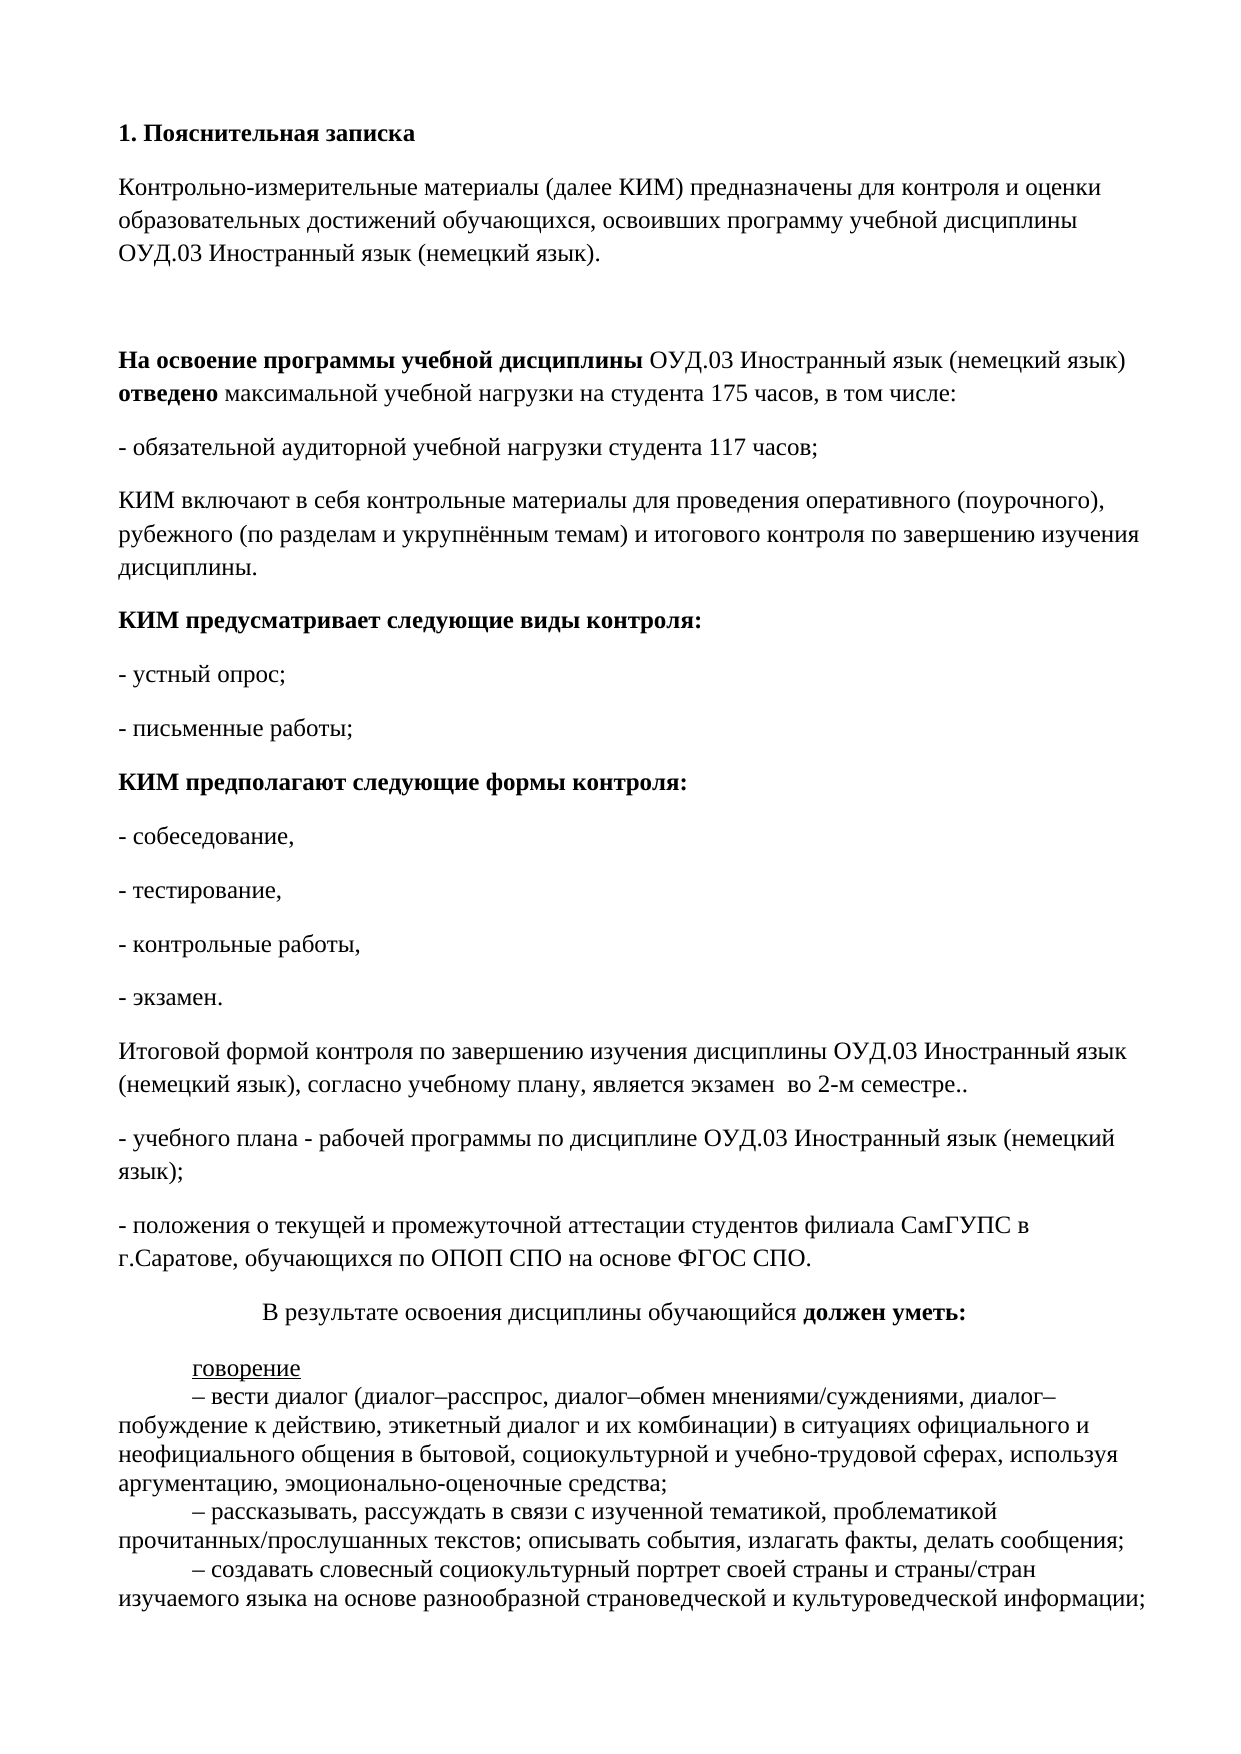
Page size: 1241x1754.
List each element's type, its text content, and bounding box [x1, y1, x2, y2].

text - учебного плана - рабочей программы по дисциплине ОУД.03 Иностранный язык (немецкий язык); [118, 1123, 1152, 1185]
text КИМ предусматривает следующие виды контроля: [118, 606, 1152, 634]
text КИМ предполагают следующие формы контроля: [118, 767, 1152, 796]
text – создавать словесный социокультурный портрет своей страны и страны/стран изучаемого языка на основе разнообразной страноведческой и культуроведческой информации; [118, 1554, 1152, 1611]
text В результате освоения дисциплины обучающийся должен уметь: [118, 1297, 1152, 1326]
text - положения о текущей и промежуточной аттестации студентов филиала СамГУПС в г.Саратове, обучающихся по ОПОП СПО на основе ФГОС СПО. [118, 1210, 1152, 1272]
text - устный опрос; [118, 659, 1152, 688]
text - письменные работы; [118, 713, 1152, 742]
text - экзамен. [118, 982, 1152, 1011]
text – рассказывать, рассуждать в связи с изученной тематикой, проблематикой прочитанных/прослушанных текстов; описывать события, излагать факты, делать сообщения; [118, 1496, 1152, 1554]
text - тестирование, [118, 875, 1152, 903]
text 1. Пояснительная записка [118, 118, 1152, 147]
text На освоение программы учебной дисциплины ОУД.03 Иностранный язык (немецкий язык) отведено максимальной учебной нагрузки на студента 175 часов, в том числе: [118, 345, 1152, 407]
text - собеседование, [118, 821, 1152, 850]
text Контрольно-измерительные материалы (далее КИМ) предназначены для контроля и оценки образовательных достижений обучающихся, освоивших программу учебной дисциплины ОУД.03 Иностранный язык (немецкий язык). [118, 172, 1152, 267]
text говорение [118, 1353, 1152, 1381]
text - контрольные работы, [118, 929, 1152, 957]
text Итоговой формой контроля по завершению изучения дисциплины ОУД.03 Иностранный язык (немецкий язык), согласно учебному плану, является экзамен во 2-м семестре.. [118, 1036, 1152, 1098]
text – вести диалог (диалог–расспрос, диалог–обмен мнениями/суждениями, диалог–побуждение к действию, этикетный диалог и их комбинации) в ситуациях официального и неофициального общения в бытовой, социокультурной и учебно-трудовой сферах, используя аргументацию, эмоционально-оценочные средства; [118, 1381, 1152, 1496]
text - обязательной аудиторной учебной нагрузки студента 117 часов; [118, 432, 1152, 461]
text КИМ включают в себя контрольные материалы для проведения оперативного (поурочного), рубежного (по разделам и укрупнённым темам) и итогового контроля по завершению изучения дисциплины. [118, 486, 1152, 580]
